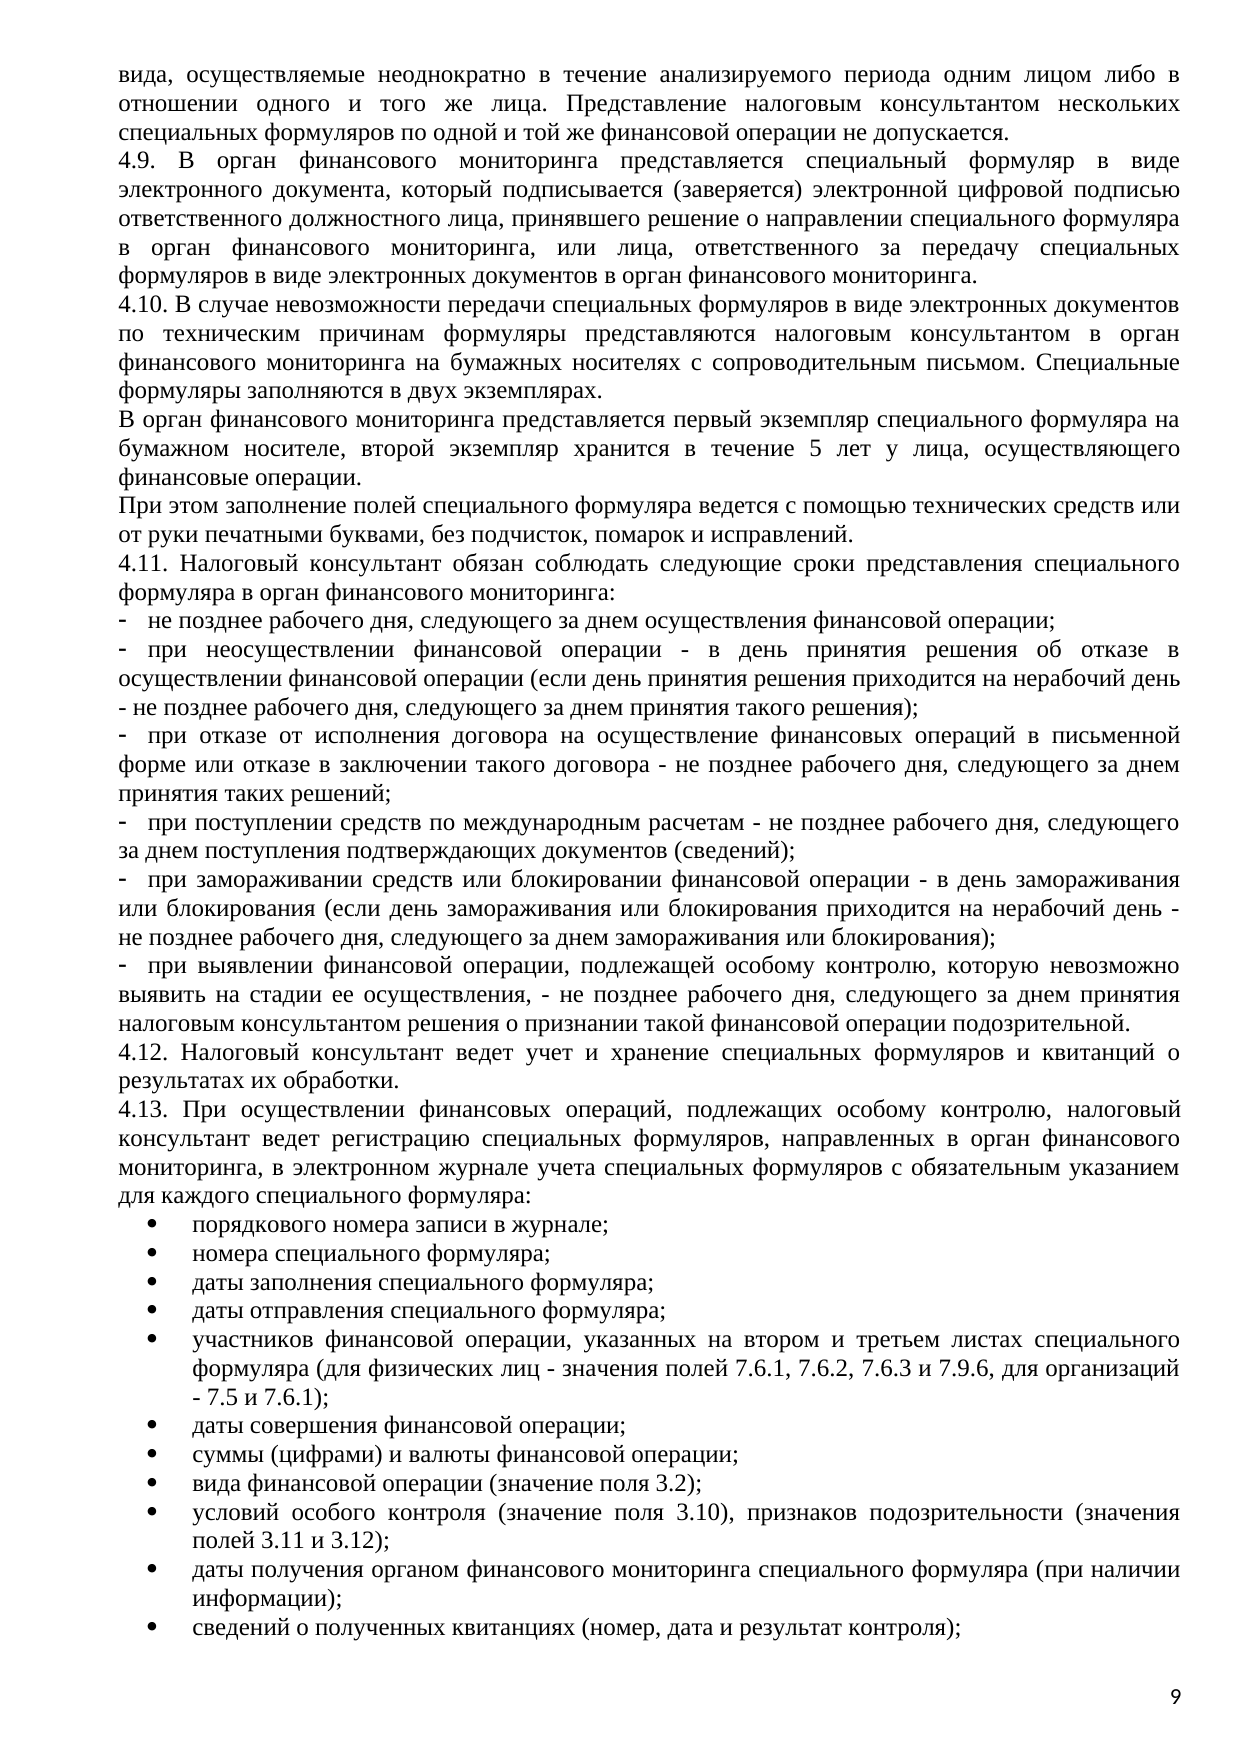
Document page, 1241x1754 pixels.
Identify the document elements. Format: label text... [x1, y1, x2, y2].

text 4.13. При осуществлении финансовых операций, подлежащих особому контролю, налоговый консультант ведет регистрацию специальных формуляров, направленных в орган финансового мониторинга, в электронном журнале учета специальных формуляров с обязательным указанием для каждого специального формуляра: [118, 1094, 1181, 1209]
text В орган финансового мониторинга представляется первый экземпляр специального формуляра на бумажном носителе, второй экземпляр хранится в течение 5 лет у лица, осуществляющего финансовые операции. [118, 404, 1181, 490]
list суммы (цифрами) и валюты финансовой операции; [148, 1439, 1181, 1468]
list не позднее рабочего дня, следующего за днем осуществления финансовой операции; [118, 605, 1181, 634]
list условий особого контроля (значение поля 3.10), признаков подозрительности (значения полей 3.11 и 3.12); [148, 1497, 1181, 1554]
text 4.9. В орган финансового мониторинга представляется специальный формуляр в виде электронного документа, который подписывается (заверяется) электронной цифровой подписью ответственного должностного лица, принявшего решение о направлении специального формуляра в орган финансового мониторинга, или лица, ответственного за передачу специальных формуляров в виде электронных документов в орган финансового мониторинга. [118, 145, 1181, 289]
list при выявлении финансовой операции, подлежащей особому контролю, которую невозможно выявить на стадии ее осуществления, - не позднее рабочего дня, следующего за днем принятия налоговым консультантом решения о признании такой финансовой операции подозрительной. [118, 950, 1181, 1037]
text 4.12. Налоговый консультант ведет учет и хранение специальных формуляров и квитанций о результатах их обработки. [118, 1037, 1181, 1094]
list участников финансовой операции, указанных на втором и третьем листах специального формуляра (для физических лиц - значения полей 7.6.1, 7.6.2, 7.6.3 и 7.9.6, для организаций - 7.5 и 7.6.1); [148, 1324, 1181, 1410]
list при замораживании средств или блокировании финансовой операции - в день замораживания или блокирования (если день замораживания или блокирования приходится на нерабочий день - не позднее рабочего дня, следующего за днем замораживания или блокирования); [118, 864, 1181, 950]
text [118, 59, 1181, 145]
list даты заполнения специального формуляра; [148, 1267, 1181, 1295]
list номера специального формуляра; [148, 1238, 1181, 1267]
list порядкового номера записи в журнале; [148, 1209, 1181, 1238]
list при отказе от исполнения договора на осуществление финансовых операций в письменной форме или отказе в заключении такого договора - не позднее рабочего дня, следующего за днем принятия таких решений; [118, 720, 1181, 807]
list даты совершения финансовой операции; [148, 1410, 1181, 1439]
list при неосуществлении финансовой операции - в день принятия решения об отказе в осуществлении финансовой операции (если день принятия решения приходится на нерабочий день - не позднее рабочего дня, следующего за днем принятия такого решения); [118, 634, 1181, 720]
list даты отправления специального формуляра; [148, 1295, 1181, 1324]
text При этом заполнение полей специального формуляра ведется с помощью технических средств или от руки печатными буквами, без подчисток, помарок и исправлений. [118, 490, 1181, 548]
list сведений о полученных квитанциях (номер, дата и результат контроля); [148, 1612, 1181, 1640]
text 4.11. Налоговый консультант обязан соблюдать следующие сроки представления специального формуляра в орган финансового мониторинга: [118, 548, 1181, 605]
text 4.10. В случае невозможности передачи специальных формуляров в виде электронных документов по техническим причинам формуляры представляются налоговым консультантом в орган финансового мониторинга на бумажных носителях с сопроводительным письмом. Специальные формуляры заполняются в двух экземплярах. [118, 289, 1181, 404]
list при поступлении средств по международным расчетам - не позднее рабочего дня, следующего за днем поступления подтверждающих документов (сведений); [118, 807, 1181, 864]
list вида финансовой операции (значение поля 3.2); [148, 1468, 1181, 1497]
list даты получения органом финансового мониторинга специального формуляра (при наличии информации); [148, 1554, 1181, 1612]
